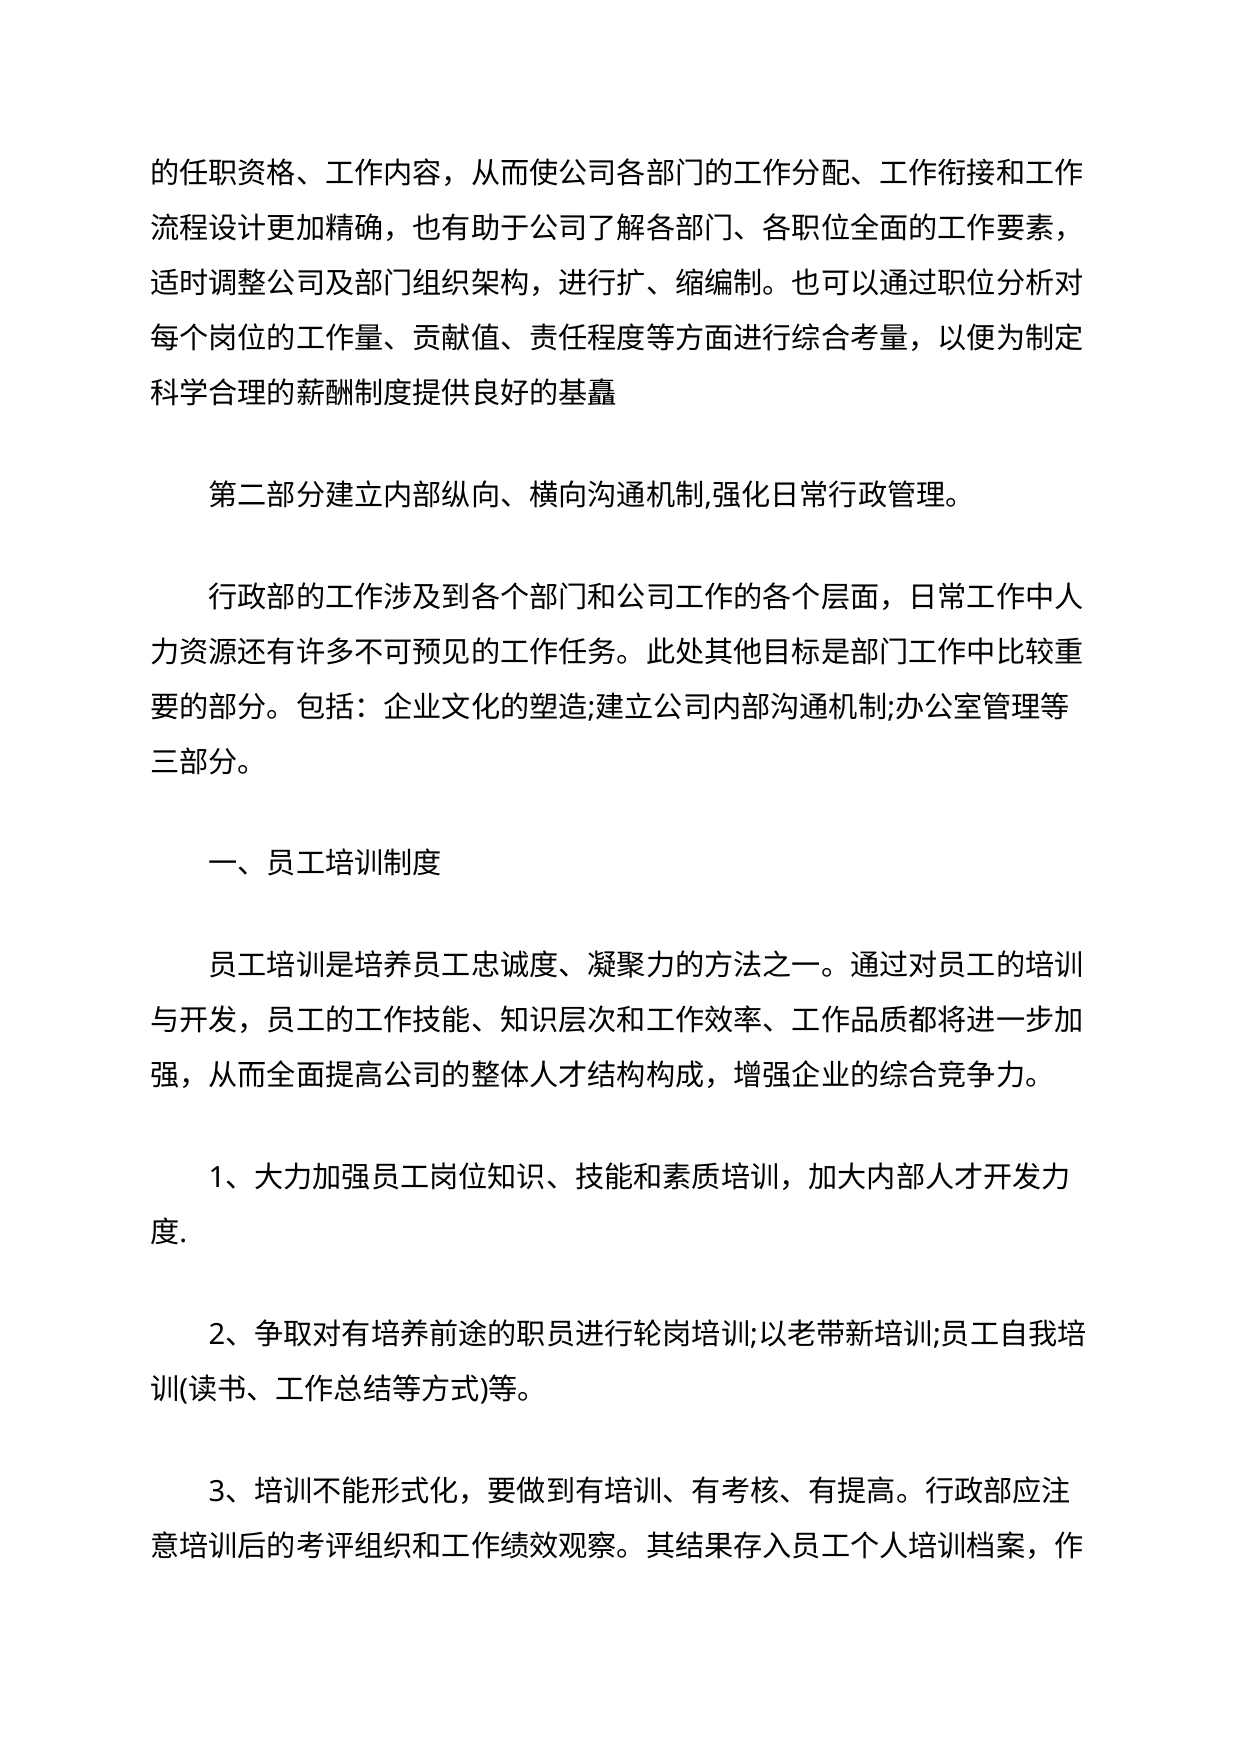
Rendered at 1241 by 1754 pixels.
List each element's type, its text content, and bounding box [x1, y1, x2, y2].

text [150, 1467, 1090, 1564]
text 2、争取对有培养前途的职员进行轮岗培训;以老带新培训;员工自我培训(读书、工作总结等方式)等。 [150, 1310, 1090, 1408]
text 员工培训是培养员工忠诚度、凝聚力的方法之一。通过对员工的培训与开发，员工的工作技能、知识层次和工作效率、工作品质都将进一步加强，从而全面提高公司的整体人才结构构成，增强企业的综合竞争力。 [150, 942, 1090, 1094]
text 一、员工培训制度 [150, 840, 1090, 882]
text 1、大力加强员工岗位知识、技能和素质培训，加大内部人才开发力度. [150, 1153, 1090, 1251]
text 行政部的工作涉及到各个部门和公司工作的各个层面，日常工作中人力资源还有许多不可预见的工作任务。此处其他目标是部门工作中比较重要的部分。包括：企业文化的塑造;建立公司内部沟通机制;办公室管理等三部分。 [150, 573, 1090, 780]
text 第二部分建立内部纵向、横向沟通机制,强化日常行政管理。 [150, 471, 1090, 514]
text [150, 150, 1090, 412]
